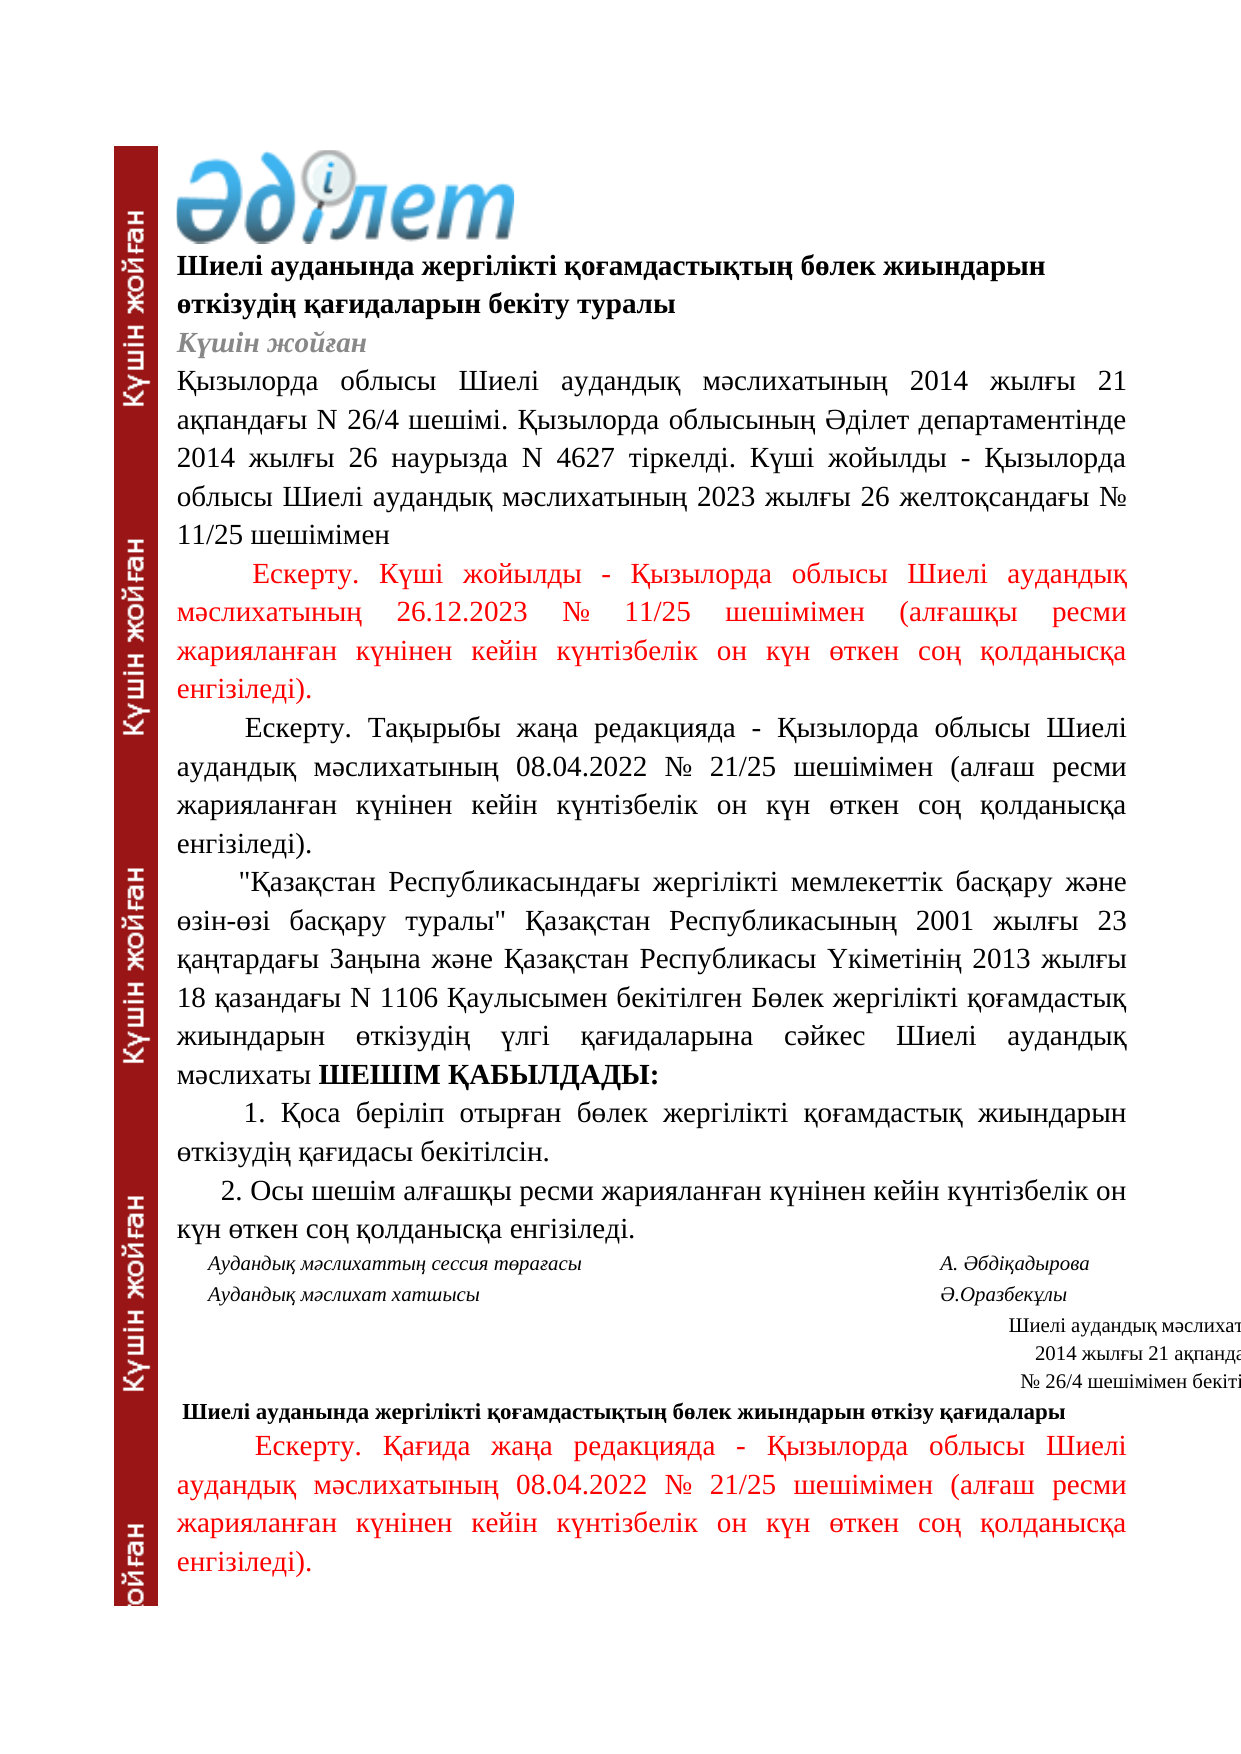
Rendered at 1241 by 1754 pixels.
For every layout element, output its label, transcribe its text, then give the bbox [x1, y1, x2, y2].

text Ескерту. Қағида жаңа редакцияда - Қызылорда облысы Шиелі аудандық мәслихатының 08.04.2022 № 21/25 шешімімен (алғаш ресми жарияланған күнінен кейін күнтізбелік он күн өткен соң қолданысқа енгізіледі). [112, 1428, 1128, 1577]
text 1. Қоса берiлiп отырған бөлек жергiлiктi қоғамдастық жиындарын өткiзудiң қағидасы бекiтiлсiн. [112, 1096, 1128, 1168]
picture [114, 859, 158, 864]
text Ескерту. Күші жойылды - Қызылорда облысы Шиелі аудандық мәслихатының 26.12.2023 № 11/25 шешімімен (алғашқы ресми жарияланған күнінен кейін күнтізбелік он күн өткен соң қолданысқа енгізіледі). [112, 556, 1128, 705]
table_cell Ә.Оразбекұлы [939, 1281, 1240, 1312]
table_header А. Әбдіқадырова [939, 1250, 1240, 1281]
picture [114, 1245, 158, 1250]
picture [114, 1424, 158, 1428]
text "Қазақстан Республикасындағы жергiлiктi мемлекеттiк басқару және өзiн-өзi басқару туралы" Қазақстан Республикасының 2001 жылғы 23 қаңтардағы Заңына және Қазақстан Республикасы Үкіметінің 2013 жылғы 18 қазандағы N 1106 Қаулысымен бекітілген Бөлек жергілікті қоғамдастық жиындарын өткізудің үлгі қағидаларына сәйкес Шиелі аудандық мәслихаты ШЕШIМ ҚАБЫЛДАДЫ: [112, 864, 1128, 1091]
picture [114, 1168, 158, 1173]
picture [114, 705, 158, 710]
text Күшін жойған [112, 325, 1128, 358]
table_header [101, 1312, 912, 1398]
picture [114, 358, 158, 363]
text Ескерту. Тақырыбы жаңа редакцияда - Қызылорда облысы Шиелі аудандық мәслихатының 08.04.2022 № 21/25 шешімімен (алғаш ресми жарияланған күнінен кейін күнтізбелік он күн өткен соң қолданысқа енгізіледі). [112, 710, 1128, 859]
text Қызылорда облысы Шиелі аудандық мәслихатының 2014 жылғы 21 ақпандағы N 26/4 шешімі. Қызылорда облысының Әділет департаментінде 2014 жылғы 26 наурызда N 4627 тіркелді. Күші жойылды - Қызылорда облысы Шиелі аудандық мәслихатының 2023 жылғы 26 желтоқсандағы № 11/25 шешімімен [112, 363, 1128, 551]
table_header Аудандық мәслихаттың сессия төрағасы [101, 1250, 939, 1281]
text Шиелі ауданында жергілікті қоғамдастықтың бөлек жиындарын өткізудің қағидаларын бекіту туралы [112, 248, 1128, 320]
picture [114, 146, 158, 248]
picture [176, 150, 515, 244]
text Шиелі ауданында жергілікті қоғамдастықтың бөлек жиындарын өткізу қағидалары [112, 1398, 1128, 1424]
picture [114, 1091, 158, 1096]
table_header Шиелі аудандық мәслихатының 2014 жылғы 21 ақпандағы № 26/4 шешімімен бекітілген [912, 1312, 1240, 1398]
picture [114, 320, 158, 325]
picture [114, 1577, 158, 1606]
table_cell Аудандық мәслихат хатшысы [101, 1281, 939, 1312]
text 2. Осы шешім алғашқы ресми жарияланған күнінен кейiн күнтiзбелiк он күн өткен соң қолданысқа енгiзiледi. [112, 1173, 1128, 1245]
picture [114, 551, 158, 556]
